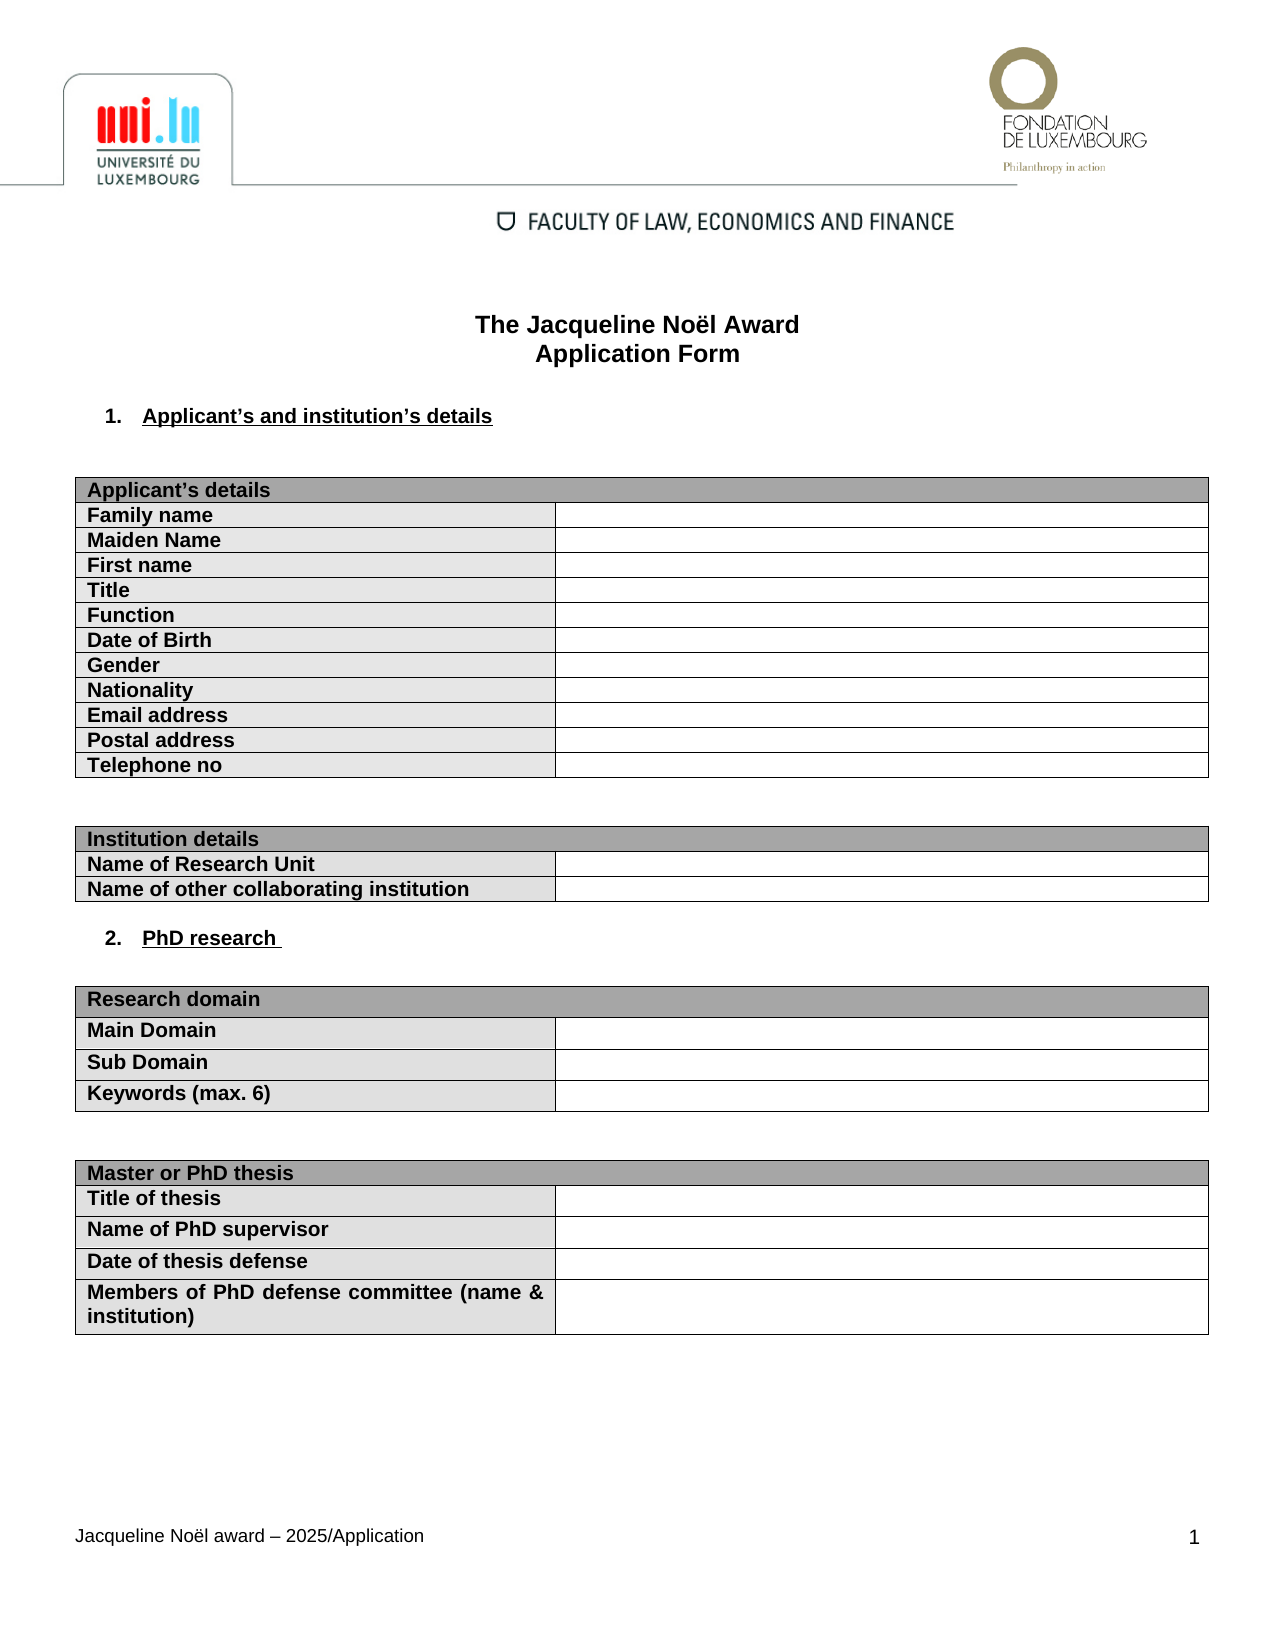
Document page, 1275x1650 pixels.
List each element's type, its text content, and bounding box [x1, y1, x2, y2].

table_cell First name [76, 553, 555, 577]
table_cell Email address [76, 703, 555, 727]
table_cell [556, 1280, 1208, 1334]
table_cell Title of thesis [76, 1186, 555, 1216]
table_cell [556, 877, 1208, 901]
table_cell [556, 603, 1208, 627]
table_cell Date of Birth [76, 628, 555, 652]
table_cell [556, 1249, 1208, 1279]
table_cell Title [76, 578, 555, 602]
table_cell [556, 703, 1208, 727]
table_header Research domain [76, 987, 1208, 1017]
table_cell [556, 753, 1208, 777]
text The Jacqueline Noël Award [75, 310, 1200, 338]
table_cell [556, 1217, 1208, 1247]
table_cell [556, 653, 1208, 677]
table_cell Sub Domain [76, 1050, 555, 1080]
table_cell Date of thesis defense [76, 1249, 555, 1279]
table_cell [556, 1018, 1208, 1048]
list Applicant’s and institution’s details [104, 404, 1200, 428]
table_cell Nationality [76, 678, 555, 702]
table_cell Name of other collaborating institution [76, 877, 555, 901]
table_header Applicant’s details [76, 478, 1208, 502]
table_cell Name of PhD supervisor [76, 1217, 555, 1247]
table_cell [556, 678, 1208, 702]
table_cell Postal address [76, 728, 555, 752]
table_cell Gender [76, 653, 555, 677]
table_header Institution details [76, 827, 1208, 851]
table_cell Keywords (max. 6) [76, 1081, 555, 1111]
table_cell Family name [76, 503, 555, 527]
table_cell [556, 1186, 1208, 1216]
table_cell Main Domain [76, 1018, 555, 1048]
table_cell Telephone no [76, 753, 555, 777]
table_cell [556, 852, 1208, 876]
list PhD research [104, 926, 1200, 949]
table_cell [556, 528, 1208, 552]
table_cell Maiden Name [76, 528, 555, 552]
table_cell Function [76, 603, 555, 627]
table_cell [556, 1081, 1208, 1111]
table_cell [556, 578, 1208, 602]
picture [0, 5, 1185, 272]
table_cell [556, 553, 1208, 577]
text Application Form [75, 338, 1200, 367]
table_header Master or PhD thesis [76, 1161, 1208, 1185]
table_cell [556, 628, 1208, 652]
table_cell Members of PhD defense committee (name & institution) [76, 1280, 555, 1334]
table_cell [556, 1050, 1208, 1080]
table_cell [556, 503, 1208, 527]
table_cell [556, 728, 1208, 752]
table_cell Name of Research Unit [76, 852, 555, 876]
